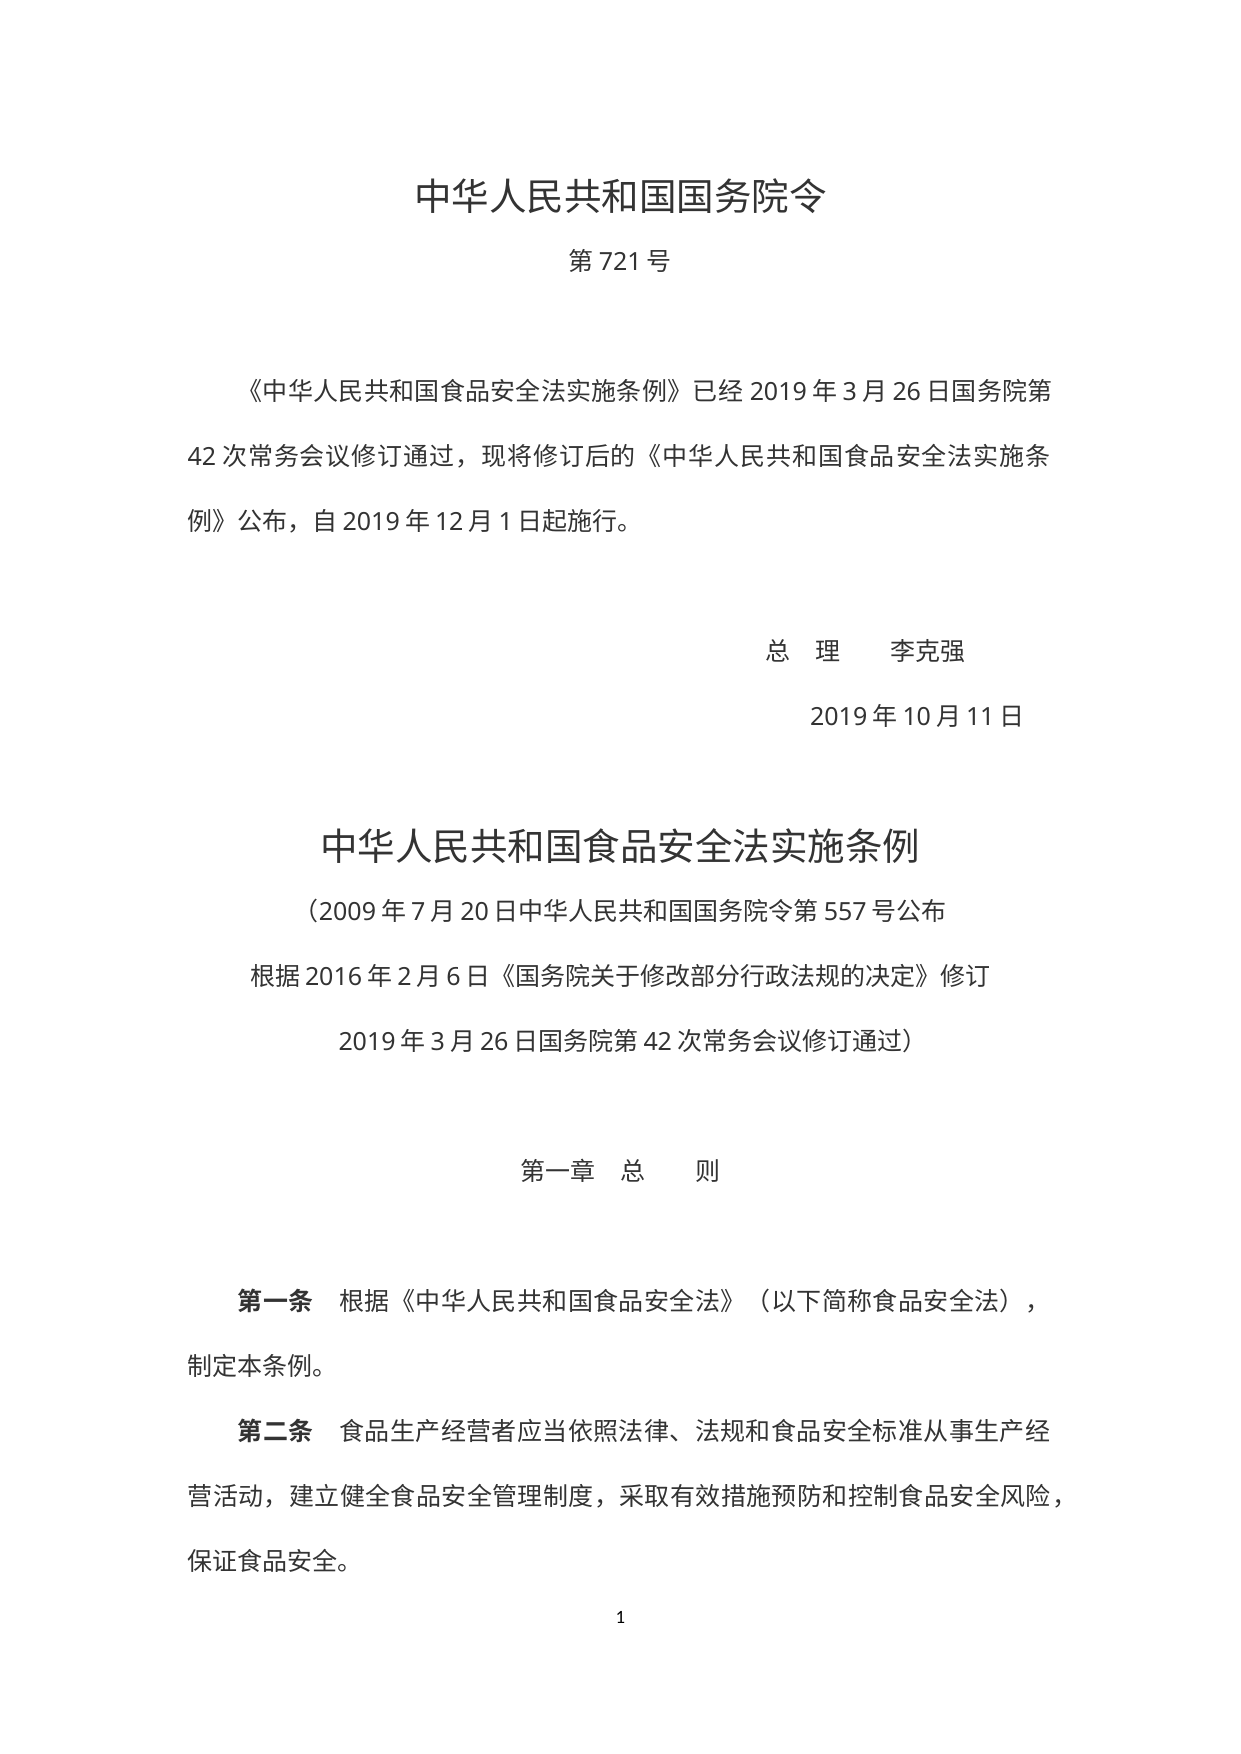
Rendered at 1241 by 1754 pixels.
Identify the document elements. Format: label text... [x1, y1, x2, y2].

text 第721号 [187, 227, 1053, 292]
text 第一章 总 则 [187, 1137, 1053, 1202]
text 总 理 李克强 [187, 617, 965, 682]
text 中华人民共和国食品安全法实施条例 [187, 812, 1053, 877]
text 第二条 食品生产经营者应当依照法律、法规和食品安全标准从事生产经营活动，建立健全食品安全管理制度，采取有效措施预防和控制食品安全风险，保证食品安全。 [187, 1397, 1053, 1592]
text （2009年7月20日中华人民共和国国务院令第557号公布 根据2016年2月6日《国务院关于修改部分行政法规的决定》修订 [187, 877, 1053, 1007]
text 第一条 根据《中华人民共和国食品安全法》（以下简称食品安全法），制定本条例。 [187, 1267, 1053, 1397]
text 2019年3月26日国务院第42次常务会议修订通过） [187, 1007, 1053, 1072]
text 中华人民共和国国务院令 [187, 162, 1053, 227]
text 《中华人民共和国食品安全法实施条例》已经2019年3月26日国务院第42次常务会议修订通过，现将修订后的《中华人民共和国食品安全法实施条例》公布，自2019年12月1日起施行。 [187, 357, 1053, 552]
text 2019年10月11日 [187, 682, 1040, 747]
